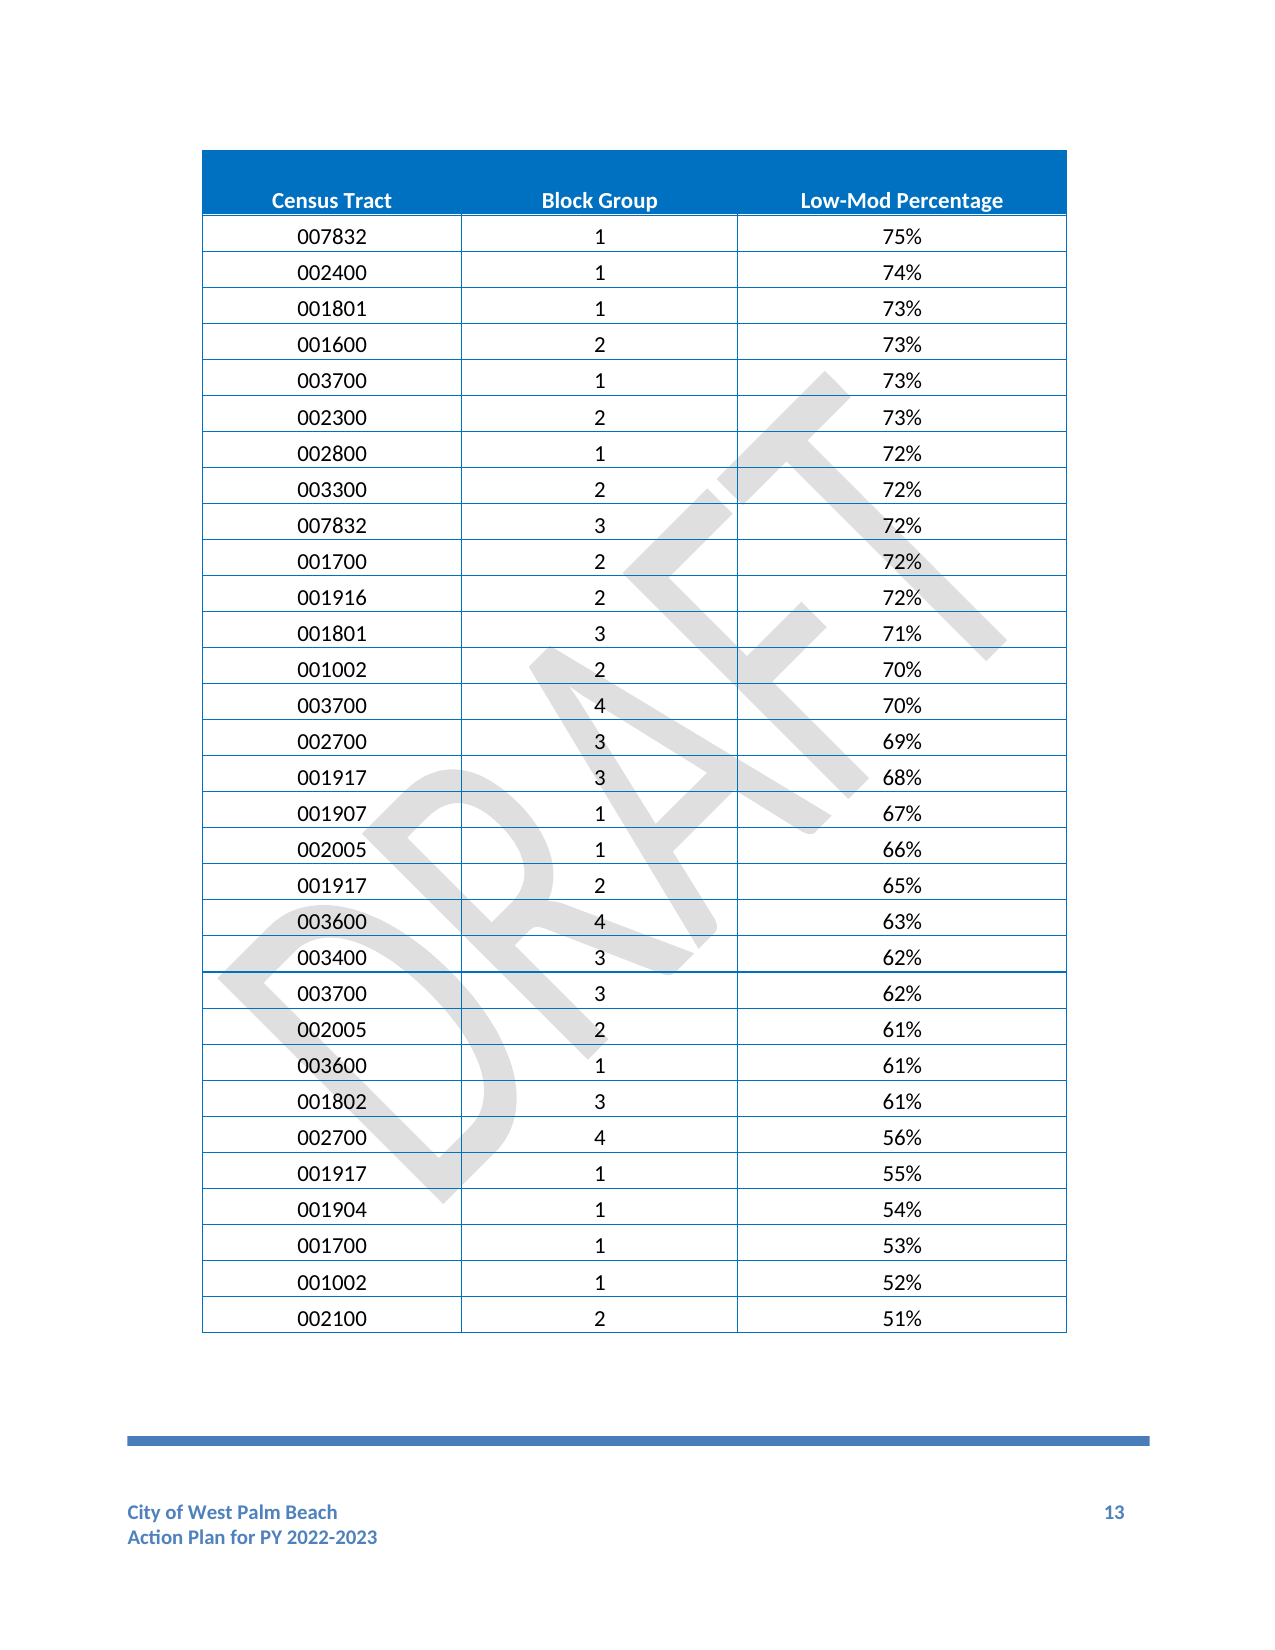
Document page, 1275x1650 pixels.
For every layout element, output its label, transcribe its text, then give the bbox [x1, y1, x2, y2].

table_cell 1 [462, 792, 737, 827]
table_cell 1 [462, 432, 737, 467]
table_cell 70% [738, 684, 1066, 719]
table_cell 001002 [203, 1261, 461, 1296]
table_cell 1 [462, 828, 737, 863]
table_cell 53% [738, 1225, 1066, 1260]
table_cell 3 [462, 504, 737, 539]
table_cell 51% [738, 1297, 1066, 1332]
table_cell 73% [738, 288, 1066, 323]
table_cell 001907 [203, 792, 461, 827]
table_cell 55% [738, 1153, 1066, 1188]
table_cell 1 [462, 252, 737, 287]
table_cell 3 [462, 1081, 737, 1116]
table_cell 3 [462, 720, 737, 755]
table_cell 007832 [203, 216, 461, 251]
table_cell 003600 [203, 900, 461, 935]
table_cell 001904 [203, 1189, 461, 1224]
table_cell 002100 [203, 1297, 461, 1332]
table_cell 003700 [203, 973, 461, 1007]
table_cell 003700 [203, 684, 461, 719]
table_cell 1 [462, 1045, 737, 1079]
table_cell 61% [738, 1045, 1066, 1079]
table_cell 72% [738, 540, 1066, 575]
table_cell 75% [738, 216, 1066, 251]
table_header Block Group [462, 151, 737, 214]
table_cell 74% [738, 252, 1066, 287]
table_cell 2 [462, 864, 737, 899]
table_cell 3 [462, 973, 737, 1007]
table_header Census Tract [203, 151, 461, 214]
table_cell 54% [738, 1189, 1066, 1224]
table_cell 62% [738, 973, 1066, 1007]
table_cell 71% [738, 612, 1066, 647]
table_cell 52% [738, 1261, 1066, 1296]
table_cell 002400 [203, 252, 461, 287]
table_cell 1 [462, 1189, 737, 1224]
table_cell 001917 [203, 756, 461, 791]
table_cell 003300 [203, 468, 461, 503]
table_cell 3 [462, 612, 737, 647]
table_cell 73% [738, 324, 1066, 359]
table_cell 002005 [203, 1009, 461, 1043]
table_cell 1 [462, 1261, 737, 1296]
table_cell 003700 [203, 360, 461, 395]
table_cell 007832 [203, 504, 461, 539]
table_cell 003400 [203, 936, 461, 971]
table_cell 2 [462, 1009, 737, 1043]
picture [127, 1436, 1150, 1446]
table_cell 003600 [203, 1045, 461, 1079]
table_cell 001916 [203, 576, 461, 611]
table_cell 2 [462, 540, 737, 575]
table_cell 002700 [203, 1117, 461, 1152]
table_cell 67% [738, 792, 1066, 827]
table_cell 1 [462, 1225, 737, 1260]
table_cell 2 [462, 1297, 737, 1332]
table_cell 61% [738, 1009, 1066, 1043]
table_cell 68% [738, 756, 1066, 791]
table_cell 73% [738, 360, 1066, 395]
table_cell 56% [738, 1117, 1066, 1152]
table_cell 002300 [203, 396, 461, 431]
table_cell 62% [738, 936, 1066, 971]
table_cell 001917 [203, 1153, 461, 1188]
table_cell 3 [462, 936, 737, 971]
table_cell 002005 [203, 828, 461, 863]
table_cell 1 [462, 216, 737, 251]
table_cell 001801 [203, 612, 461, 647]
table_cell 002800 [203, 432, 461, 467]
table_cell 001700 [203, 1225, 461, 1260]
table_cell 73% [738, 396, 1066, 431]
table_cell 70% [738, 648, 1066, 683]
table_header Low-Mod Percentage [738, 151, 1066, 214]
table_cell 001801 [203, 288, 461, 323]
table_cell 4 [462, 900, 737, 935]
table_cell 1 [462, 360, 737, 395]
table_cell 2 [462, 648, 737, 683]
table_cell 4 [462, 1117, 737, 1152]
table_cell 2 [462, 468, 737, 503]
table_cell 2 [462, 396, 737, 431]
table_cell 001802 [203, 1081, 461, 1116]
table_cell 61% [738, 1081, 1066, 1116]
table_cell 72% [738, 576, 1066, 611]
table_cell 001917 [203, 864, 461, 899]
table_cell 66% [738, 828, 1066, 863]
table_cell 001600 [203, 324, 461, 359]
table_cell 002700 [203, 720, 461, 755]
table_cell 3 [462, 756, 737, 791]
table_cell 4 [462, 684, 737, 719]
table_cell 72% [738, 432, 1066, 467]
table_cell 72% [738, 504, 1066, 539]
table_cell 1 [462, 1153, 737, 1188]
table_cell 1 [462, 288, 737, 323]
table_cell 001002 [203, 648, 461, 683]
table_cell 69% [738, 720, 1066, 755]
table_cell 63% [738, 900, 1066, 935]
table_cell 2 [462, 576, 737, 611]
table_cell 2 [462, 324, 737, 359]
table_cell 72% [738, 468, 1066, 503]
table_cell 001700 [203, 540, 461, 575]
table_cell 65% [738, 864, 1066, 899]
